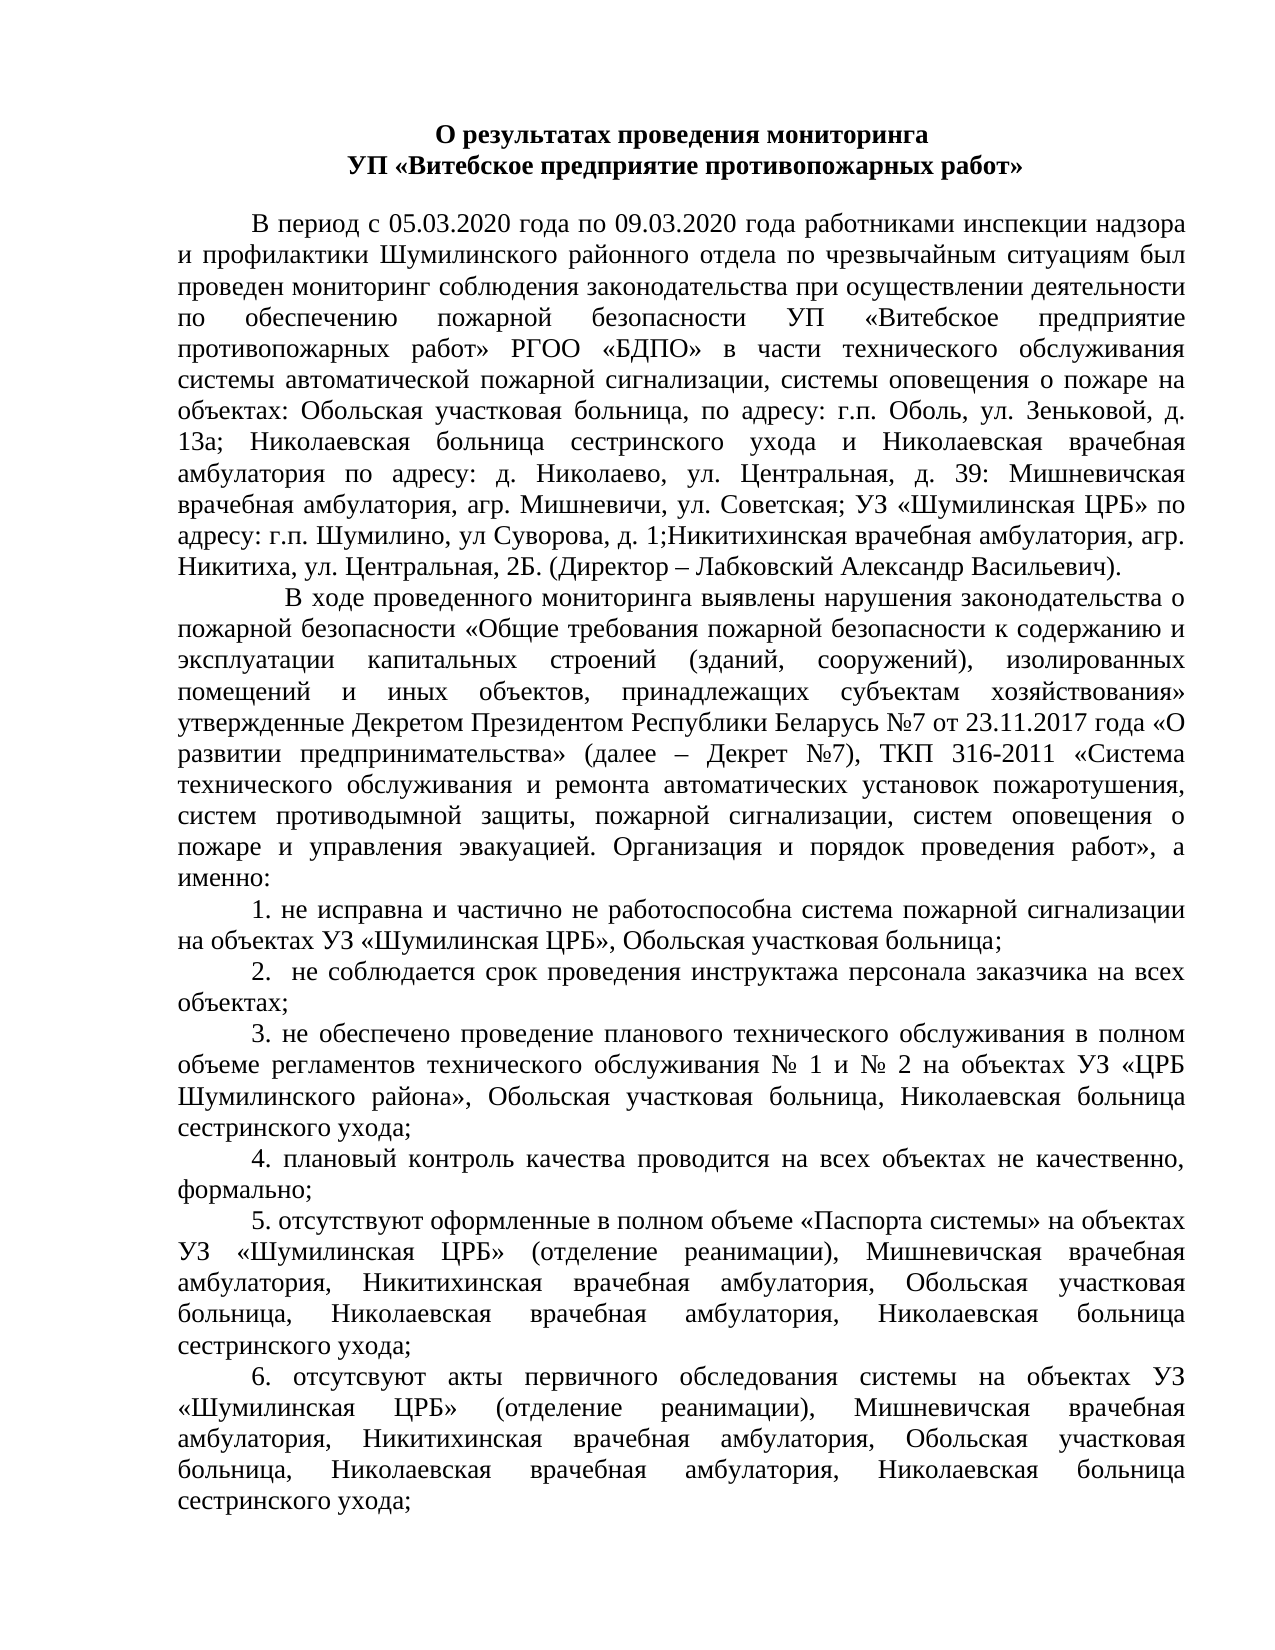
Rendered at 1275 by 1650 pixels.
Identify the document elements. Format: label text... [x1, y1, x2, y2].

text 6. отсутсвуют акты первичного обследования системы на объектах УЗ «Шумилинская ЦРБ» (отделение реанимации), Мишневичская врачебная амбулатория, Никитихинская врачебная амбулатория, Обольская участковая больница, Николаевская врачебная амбулатория, Николаевская больница сестринского ухода; [177, 1360, 1186, 1516]
text В ходе проведенного мониторинга выявлены нарушения законодательства о пожарной безопасности «Общие требования пожарной безопасности к содержанию и эксплуатации капитальных строений (зданий, сооружений), изолированных помещений и иных объектов, принадлежащих субъектам хозяйствования» утвержденные Декретом Президентом Республики Беларусь №7 от 23.11.2017 года «О развитии предпринимательства» (далее – Декрет №7), ТКП 316-2011 «Система технического обслуживания и ремонта автоматических установок пожаротушения, систем противодымной защиты, пожарной сигнализации, систем оповещения о пожаре и управления эвакуацией. Организация и порядок проведения работ», а именно: [177, 581, 1186, 893]
text 4. плановый контроль качества проводится на всех объектах не качественно, формально; [177, 1142, 1186, 1204]
text УП «Витебское предприятие противопожарных работ» [177, 149, 1186, 180]
text 2. не соблюдается срок проведения инструктажа персонала заказчика на всех объектах; [177, 955, 1186, 1017]
text 1. не исправна и частично не работоспособна система пожарной сигнализации на объектах УЗ «Шумилинская ЦРБ», Обольская участковая больница; [177, 893, 1186, 955]
text 3. не обеспечено проведение планового технического обслуживания в полном объеме регламентов технического обслуживания № 1 и № 2 на объектах УЗ «ЦРБ Шумилинского района», Обольская участковая больница, Николаевская больница сестринского ухода; [177, 1017, 1186, 1142]
text 5. отсутствуют оформленные в полном объеме «Паспорта системы» на объектах УЗ «Шумилинская ЦРБ» (отделение реанимации), Мишневичская врачебная амбулатория, Никитихинская врачебная амбулатория, Обольская участковая больница, Николаевская врачебная амбулатория, Николаевская больница сестринского ухода; [177, 1204, 1186, 1360]
text О результатах проведения мониторинга [177, 118, 1186, 149]
text В период с 05.03.2020 года по 09.03.2020 года работниками инспекции надзора и профилактики Шумилинского районного отдела по чрезвычайным ситуациям был проведен мониторинг соблюдения законодательства при осуществлении деятельности по обеспечению пожарной безопасности УП «Витебское предприятие противопожарных работ» РГОО «БДПО» в части технического обслуживания системы автоматической пожарной сигнализации, системы оповещения о пожаре на объектах: Обольская участковая больница, по адресу: г.п. Оболь, ул. Зеньковой, д. 13а; Николаевская больница сестринского ухода и Николаевская врачебная амбулатория по адресу: д. Николаево, ул. Центральная, д. 39: Мишневичская врачебная амбулатория, агр. Мишневичи, ул. Советская; УЗ «Шумилинская ЦРБ» по адресу: г.п. Шумилино, ул Суворова, д. 1;Никитихинская врачебная амбулатория, агр. Никитиха, ул. Центральная, 2Б. (Директор – Лабковский Александр Васильевич). [177, 207, 1186, 581]
